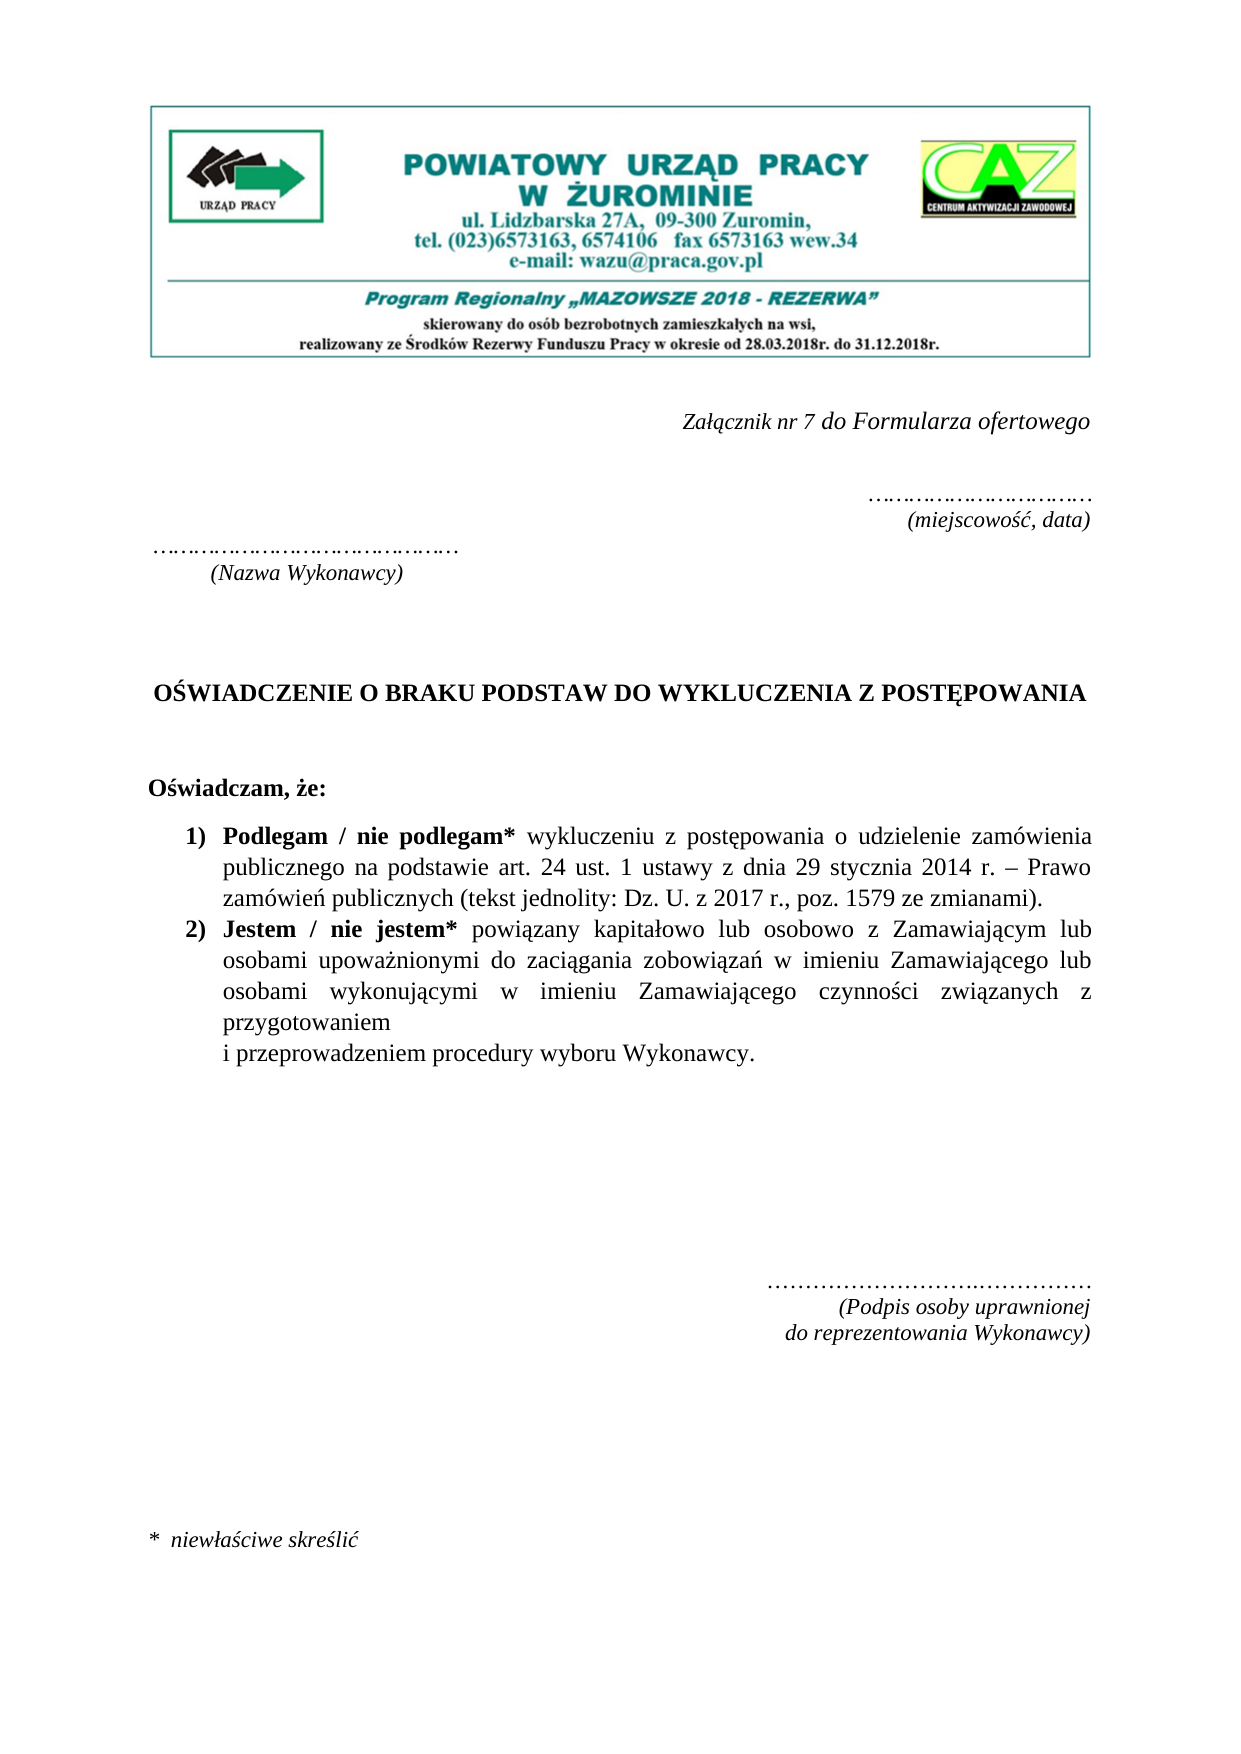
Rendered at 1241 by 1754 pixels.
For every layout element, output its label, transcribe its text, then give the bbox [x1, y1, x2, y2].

text …………………………… [148, 480, 1093, 506]
text do reprezentowania Wykonawcy) [148, 1319, 1093, 1346]
text (Podpis osoby uprawnionej [148, 1293, 1093, 1319]
list Jestem / nie jestem* powiązany kapitałowo lub osobowo z Zamawiającym lub osobami upoważnionymi do zaciągania zobowiązań w imieniu Zamawiającego lub osobami wykonującymi w imieniu Zamawiającego czynności związanych z przygotowaniem i przeprowadzeniem procedury wyboru Wykonawcy. [185, 914, 1093, 1067]
list Podlegam / nie podlegam* wykluczeniu z postępowania o udzielenie zamówienia publicznego na podstawie art. 24 ust. 1 ustawy z dnia 29 stycznia 2014 r. – Prawo zamówień publicznych (tekst jednolity: Dz. U. z 2017 r., poz. 1579 ze zmianami). [185, 821, 1093, 912]
text ……………………….…………… [148, 1267, 1093, 1293]
text Załącznik nr 7 do Formularza ofertowego [148, 406, 1093, 434]
picture [147, 104, 1093, 359]
text Oświadczam, że: [148, 773, 1093, 802]
text ……………………………………… [148, 533, 1093, 559]
text (miejscowość, data) [148, 506, 1093, 533]
text * niewłaściwe skreślić [148, 1526, 1093, 1552]
text (Nazwa Wykonawcy) [148, 559, 1093, 585]
text OŚWIADCZENIE O BRAKU PODSTAW DO WYKLUCZENIA Z POSTĘPOWANIA [148, 678, 1093, 707]
